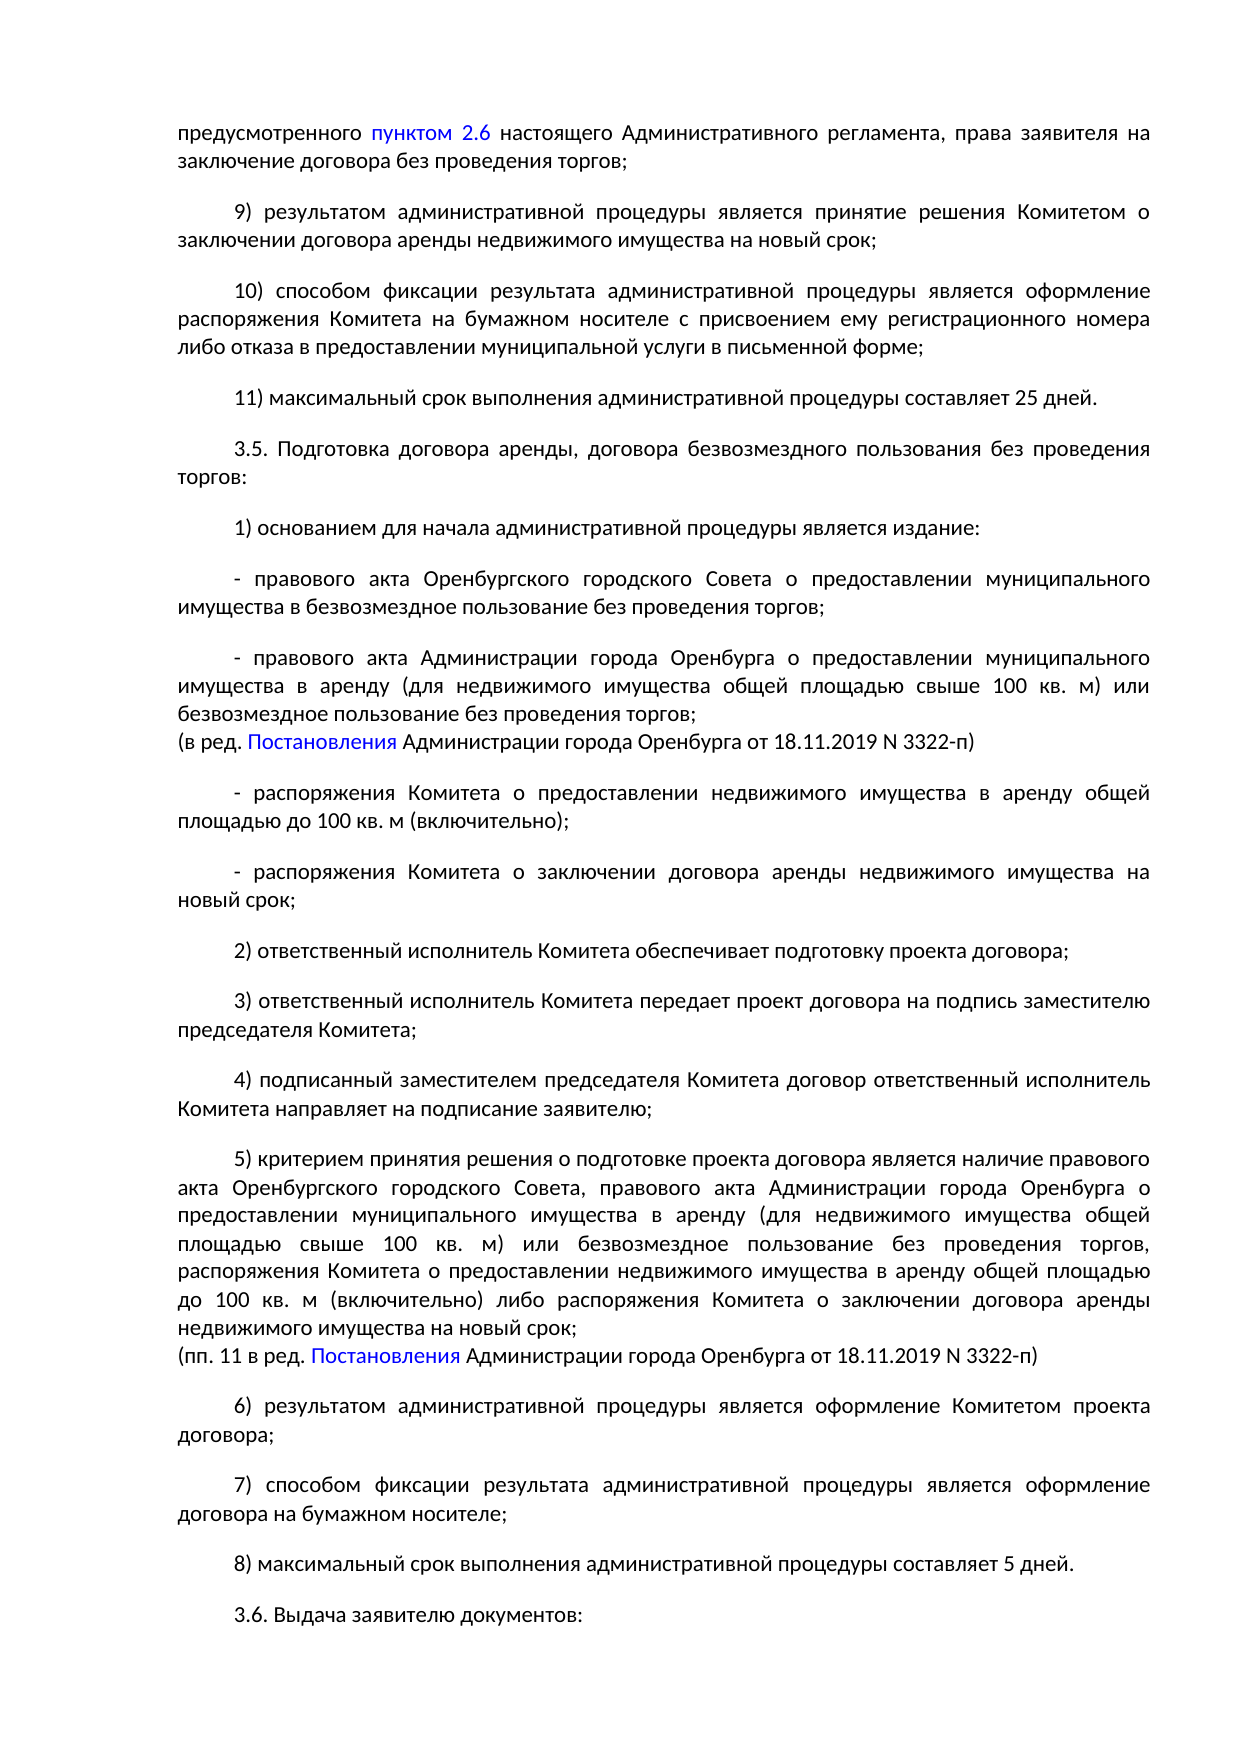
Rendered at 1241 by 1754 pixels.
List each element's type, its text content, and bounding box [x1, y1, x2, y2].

text 3) ответственный исполнитель Комитета передает проект договора на подпись заместителю председателя Комитета; [177, 987, 1152, 1043]
text - распоряжения Комитета о предоставлении недвижимого имущества в аренду общей площадью до 100 кв. м (включительно); [177, 778, 1152, 834]
text - правового акта Оренбургского городского Совета о предоставлении муниципального имущества в безвозмездное пользование без проведения торгов; [177, 564, 1152, 620]
text 9) результатом административной процедуры является принятие решения Комитетом о заключении договора аренды недвижимого имущества на новый срок; [177, 197, 1152, 253]
text 10) способом фиксации результата административной процедуры является оформление распоряжения Комитета на бумажном носителе с присвоением ему регистрационного номера либо отказа в предоставлении муниципальной услуги в письменной форме; [177, 276, 1152, 360]
text 3.5. Подготовка договора аренды, договора безвозмездного пользования без проведения торгов: [177, 434, 1152, 490]
text 8) максимальный срок выполнения административной процедуры составляет 5 дней. [177, 1549, 1152, 1578]
text (в ред. Постановления Администрации города Оренбурга от 18.11.2019 N 3322-п) [177, 727, 1152, 755]
text 7) способом фиксации результата административной процедуры является оформление договора на бумажном носителе; [177, 1471, 1152, 1527]
text - распоряжения Комитета о заключении договора аренды недвижимого имущества на новый срок; [177, 857, 1152, 913]
text 6) результатом административной процедуры является оформление Комитетом проекта договора; [177, 1392, 1152, 1448]
text - правового акта Администрации города Оренбурга о предоставлении муниципального имущества в аренду (для недвижимого имущества общей площадью свыше 100 кв. м) или безвозмездное пользование без проведения торгов; [177, 643, 1152, 727]
text 1) основанием для начала административной процедуры является издание: [177, 513, 1152, 541]
text 5) критерием принятия решения о подготовке проекта договора является наличие правового акта Оренбургского городского Совета, правового акта Администрации города Оренбурга о предоставлении муниципального имущества в аренду (для недвижимого имущества общей площадью свыше 100 кв. м) или безвозмездное пользование без проведения торгов, распоряжения Комитета о предоставлении недвижимого имущества в аренду общей площадью до 100 кв. м (включительно) либо распоряжения Комитета о заключении договора аренды недвижимого имущества на новый срок; [177, 1144, 1152, 1341]
text 11) максимальный срок выполнения административной процедуры составляет 25 дней. [177, 383, 1152, 411]
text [177, 118, 1152, 174]
text 4) подписанный заместителем председателя Комитета договор ответственный исполнитель Комитета направляет на подписание заявителю; [177, 1066, 1152, 1122]
text 2) ответственный исполнитель Комитета обеспечивает подготовку проекта договора; [177, 936, 1152, 964]
text (пп. 11 в ред. Постановления Администрации города Оренбурга от 18.11.2019 N 3322-п) [177, 1341, 1152, 1369]
text 3.6. Выдача заявителю документов: [177, 1601, 1152, 1628]
